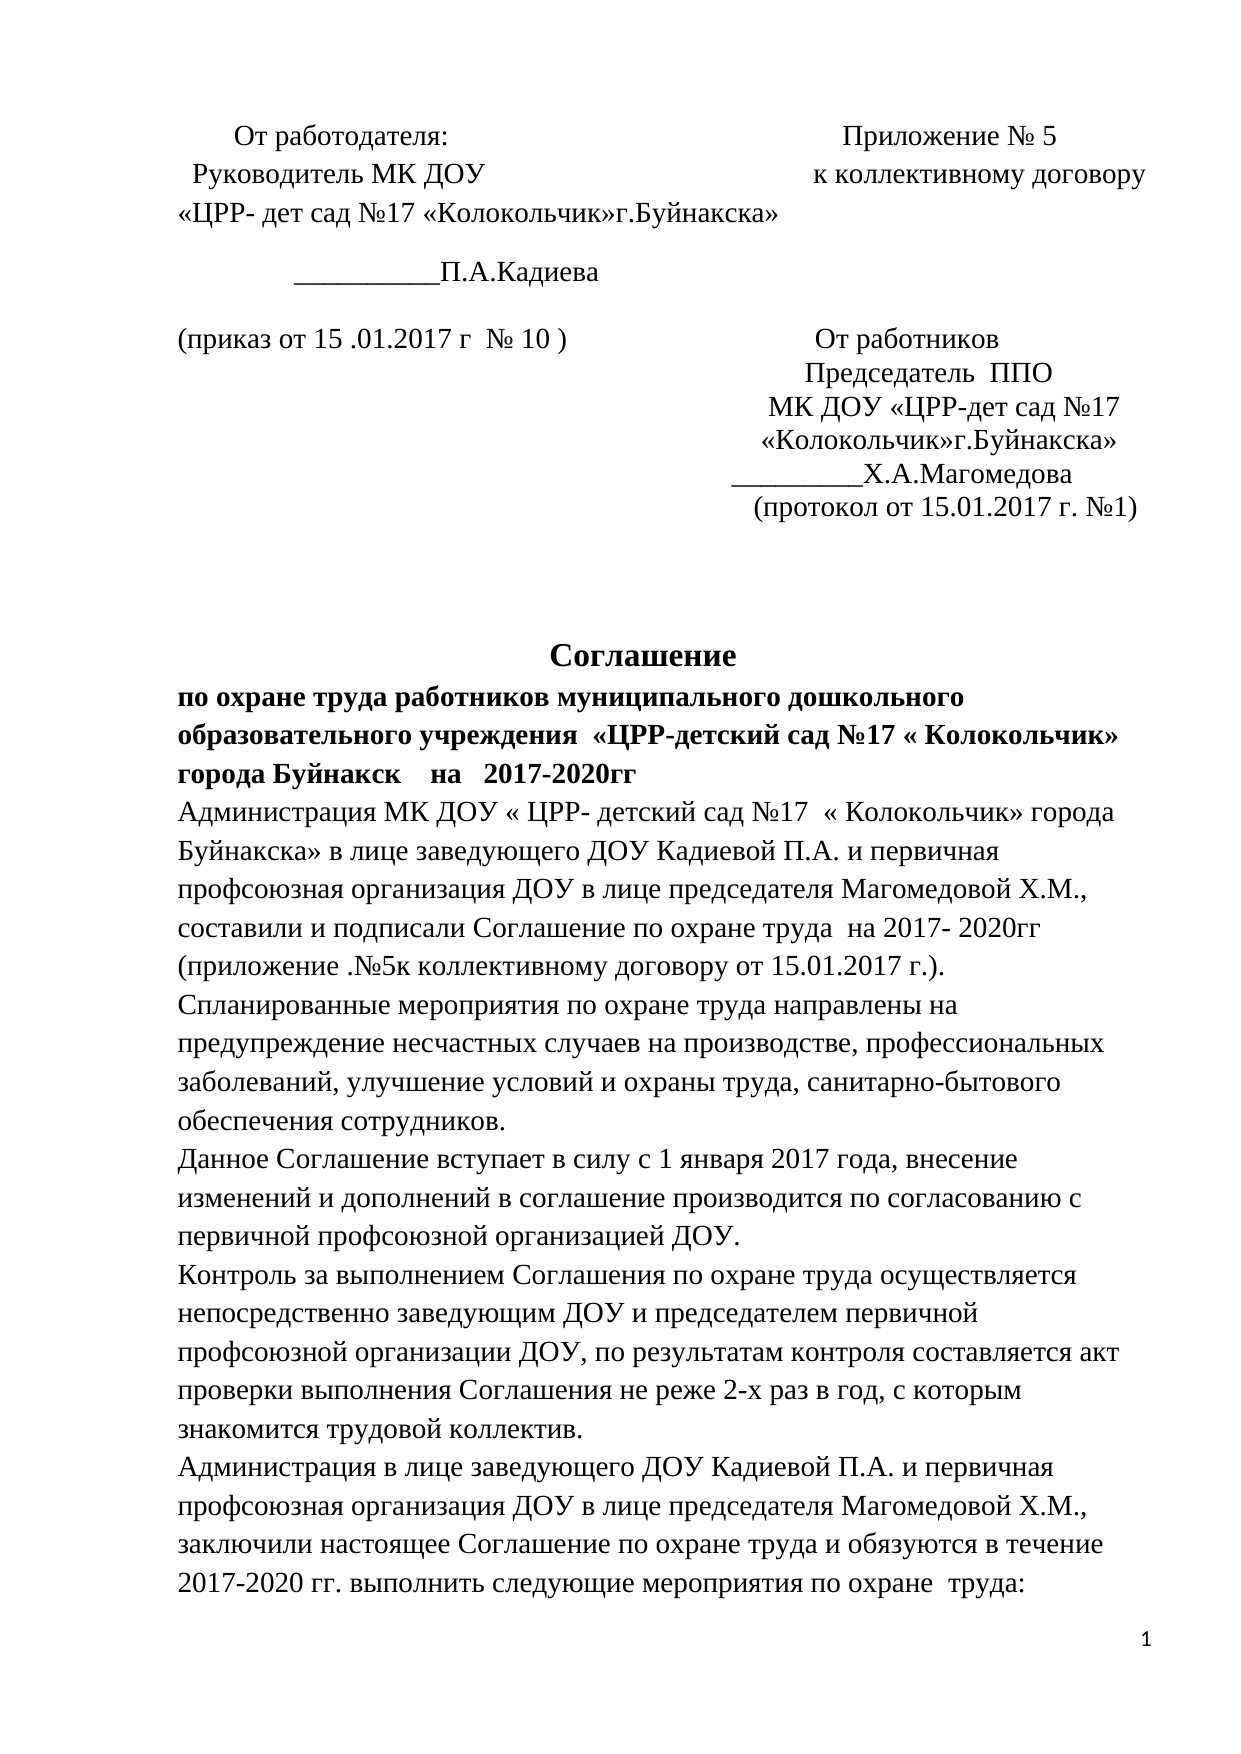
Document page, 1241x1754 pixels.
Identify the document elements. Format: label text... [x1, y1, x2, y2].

table_cell (протокол от 15.01.2017 г. №1) [166, 489, 1152, 523]
text Соглашение по охране труда работников муниципального дошкольного образовательного учреждения «ЦРР-детский сад №17 « Колокольчик» города Буйнакск на 2017-2020гг [177, 635, 1152, 789]
table_cell _________Х.А.Магомедова [166, 456, 1152, 489]
table_header __________П.А.Кадиева (приказ от 15 .01.2017 г № 10 ) От работников Председатель ППО МК ДОУ «ЦРР-дет сад №17 «Колокольчик»г.Буйнакска» [166, 255, 1152, 456]
text Руководитель МК ДОУ к коллективному договору «ЦРР- дет сад №17 «Колокольчик»г.Буйнакска» [177, 157, 1152, 229]
text От работодателя: Приложение № 5 [177, 118, 1152, 152]
text Администрация МК ДОУ « ЦРР- детский сад №17 « Колокольчик» города Буйнакска» в лице заведующего ДОУ Кадиевой П.А. и первичная профсоюзная организация ДОУ в лице председателя Магомедовой Х.М., составили и подписали Соглашение по охране труда на 2017- 2020гг (приложение .№5к коллективному договору от 15.01.2017 г.). Спланированные мероприятия по охране труда направлены на предупреждение несчастных случаев на производстве, профессиональных заболеваний, улучшение условий и охраны труда, санитарно-бытового обеспечения сотрудников. Данное Соглашение вступает в силу с 1 января 2017 года, внесение изменений и дополнений в соглашение производится по согласованию с первичной профсоюзной организацией ДОУ. Контроль за выполнением Соглашения по охране труда осуществляется непосредственно заведующим ДОУ и председателем первичной профсоюзной организации ДОУ, по результатам контроля составляется акт проверки выполнения Соглашения не реже 2-х раз в год, с которым знакомится трудовой коллектив. Администрация в лице заведующего ДОУ Кадиевой П.А. и первичная профсоюзная организация ДОУ в лице председателя Магомедовой Х.М., заключили настоящее Соглашение по охране труда и обязуются в течение 2017-2020 гг. выполнить следующие мероприятия по охране труда: [177, 794, 1152, 1599]
